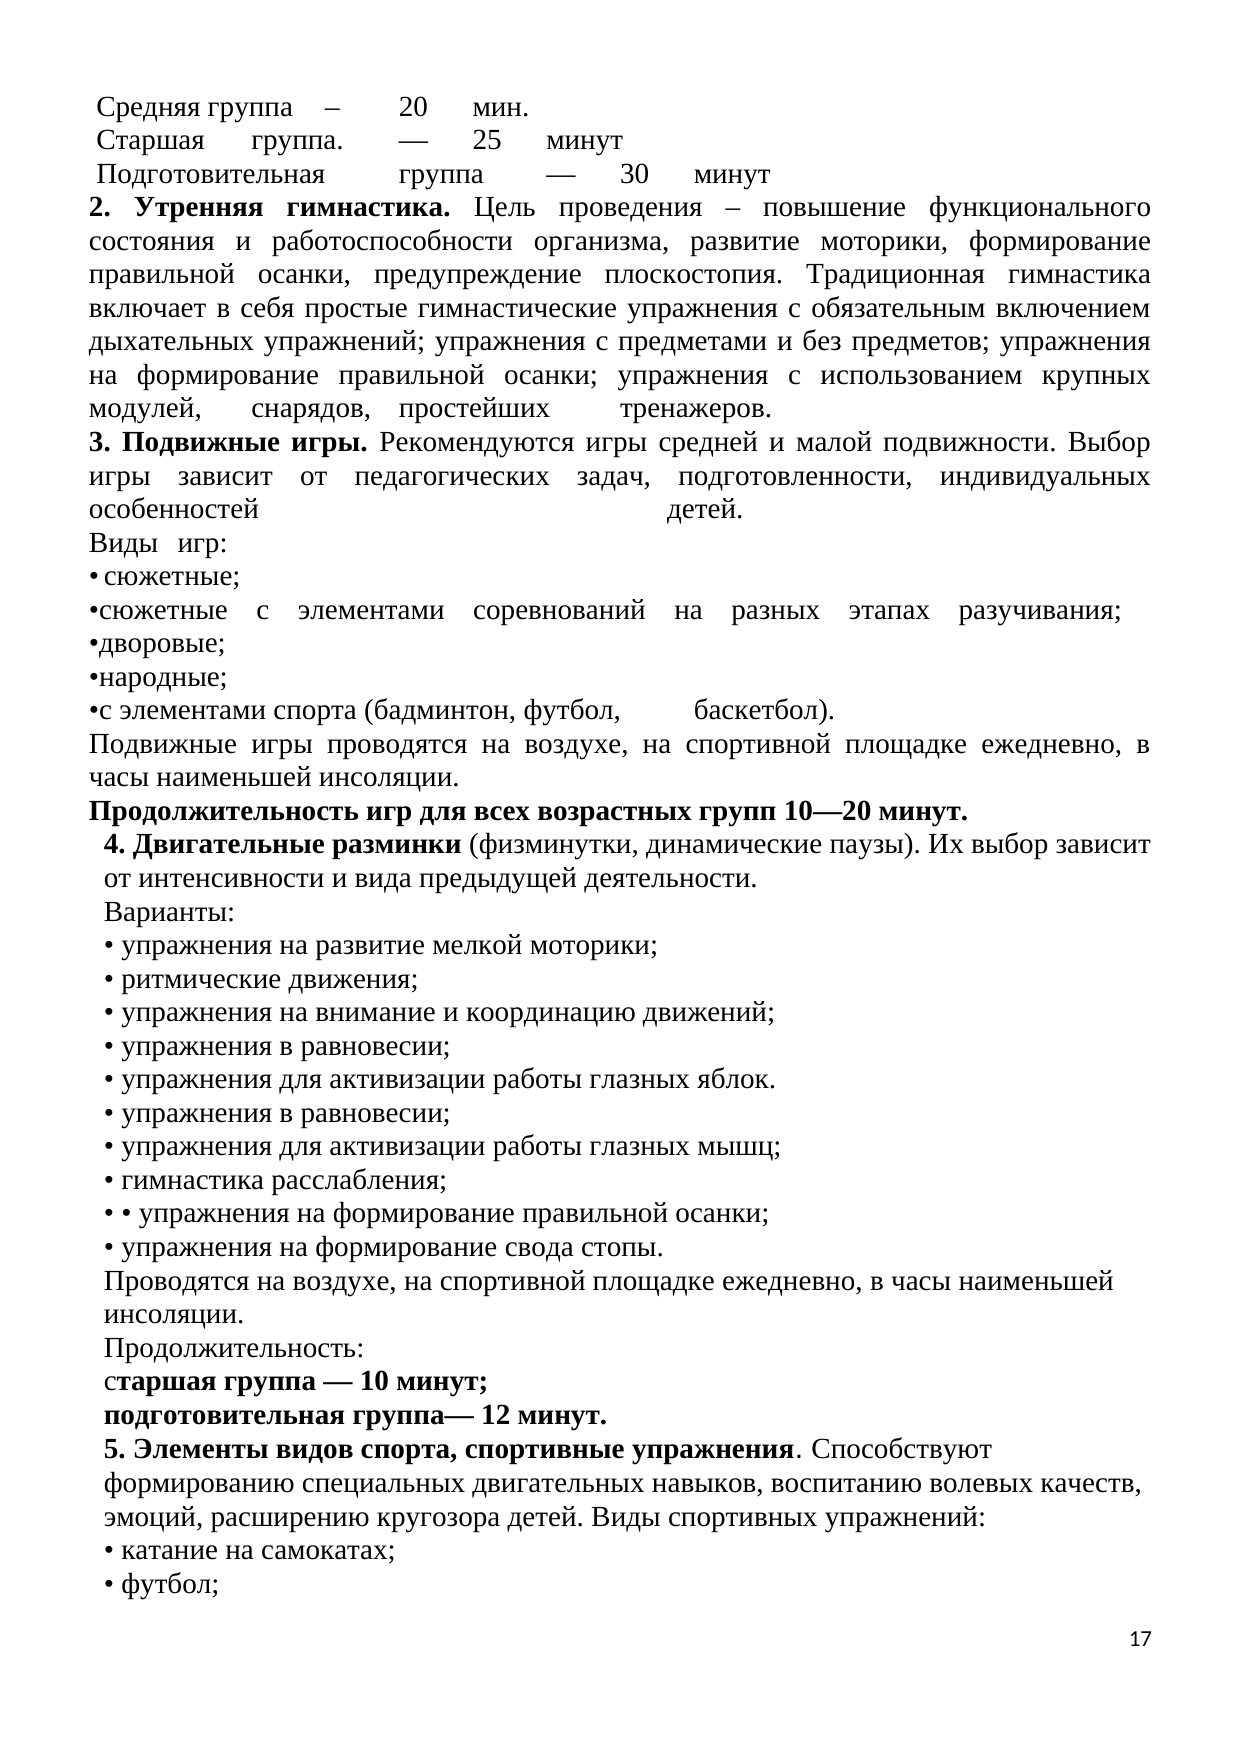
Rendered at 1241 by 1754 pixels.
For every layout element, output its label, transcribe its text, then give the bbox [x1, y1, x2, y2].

text Средняя группа – 20 мин. Старшая группа. — 25 минут Подготовительная группа — 30 минут 2. Утренняя гимнастика. Цель проведения – повышение функционального состояния и работоспособности организма, развитие моторики, формирование правильной осанки, предупреждение плоскостопия. Традиционная гимнастика включает в себя простые гимнастические упражнения с обязательным включением дыхательных упражнений; упражнения с предметами и без предметов; упражнения на формирование правильной осанки; упражнения с использованием крупных модулей, снарядов, простейших тренажеров. 3. Подвижные игры. Рекомендуются игры средней и малой подвижности. Выбор игры зависит от педагогических задач, подготовленности, индивидуальных особенностей детей. Виды игр: • сюжетные; •сюжетные с элементами соревнований на разных этапах разучивания; •дворовые; •народные; •с элементами спорта (бадминтон, футбол, баскетбол). Подвижные игры проводятся на воздухе, на спортивной площадке ежедневно, в часы наименьшей инсоляции. [89, 89, 1152, 793]
text Продолжительность игр для всех возрастных групп 10—20 минут. [89, 793, 1152, 827]
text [103, 1330, 1152, 1599]
text 4. Двигательные разминки (физминутки, динамические паузы). Их выбор зависит от интенсивности и вида предыдущей деятельности. Варианты: • упражнения на развитие мелкой моторики; • ритмические движения; • упражнения на внимание и координацию движений; • упражнения в равновесии; • упражнения для активизации работы глазных яблок. • упражнения в равновесии; • упражнения для активизации работы глазных мышц; • гимнастика расслабления; • • упражнения на формирование правильной осанки; • упражнения на формирование свода стопы. Проводятся на воздухе, на спортивной площадке ежедневно, в часы наименьшей инсоляции. [103, 827, 1152, 1330]
